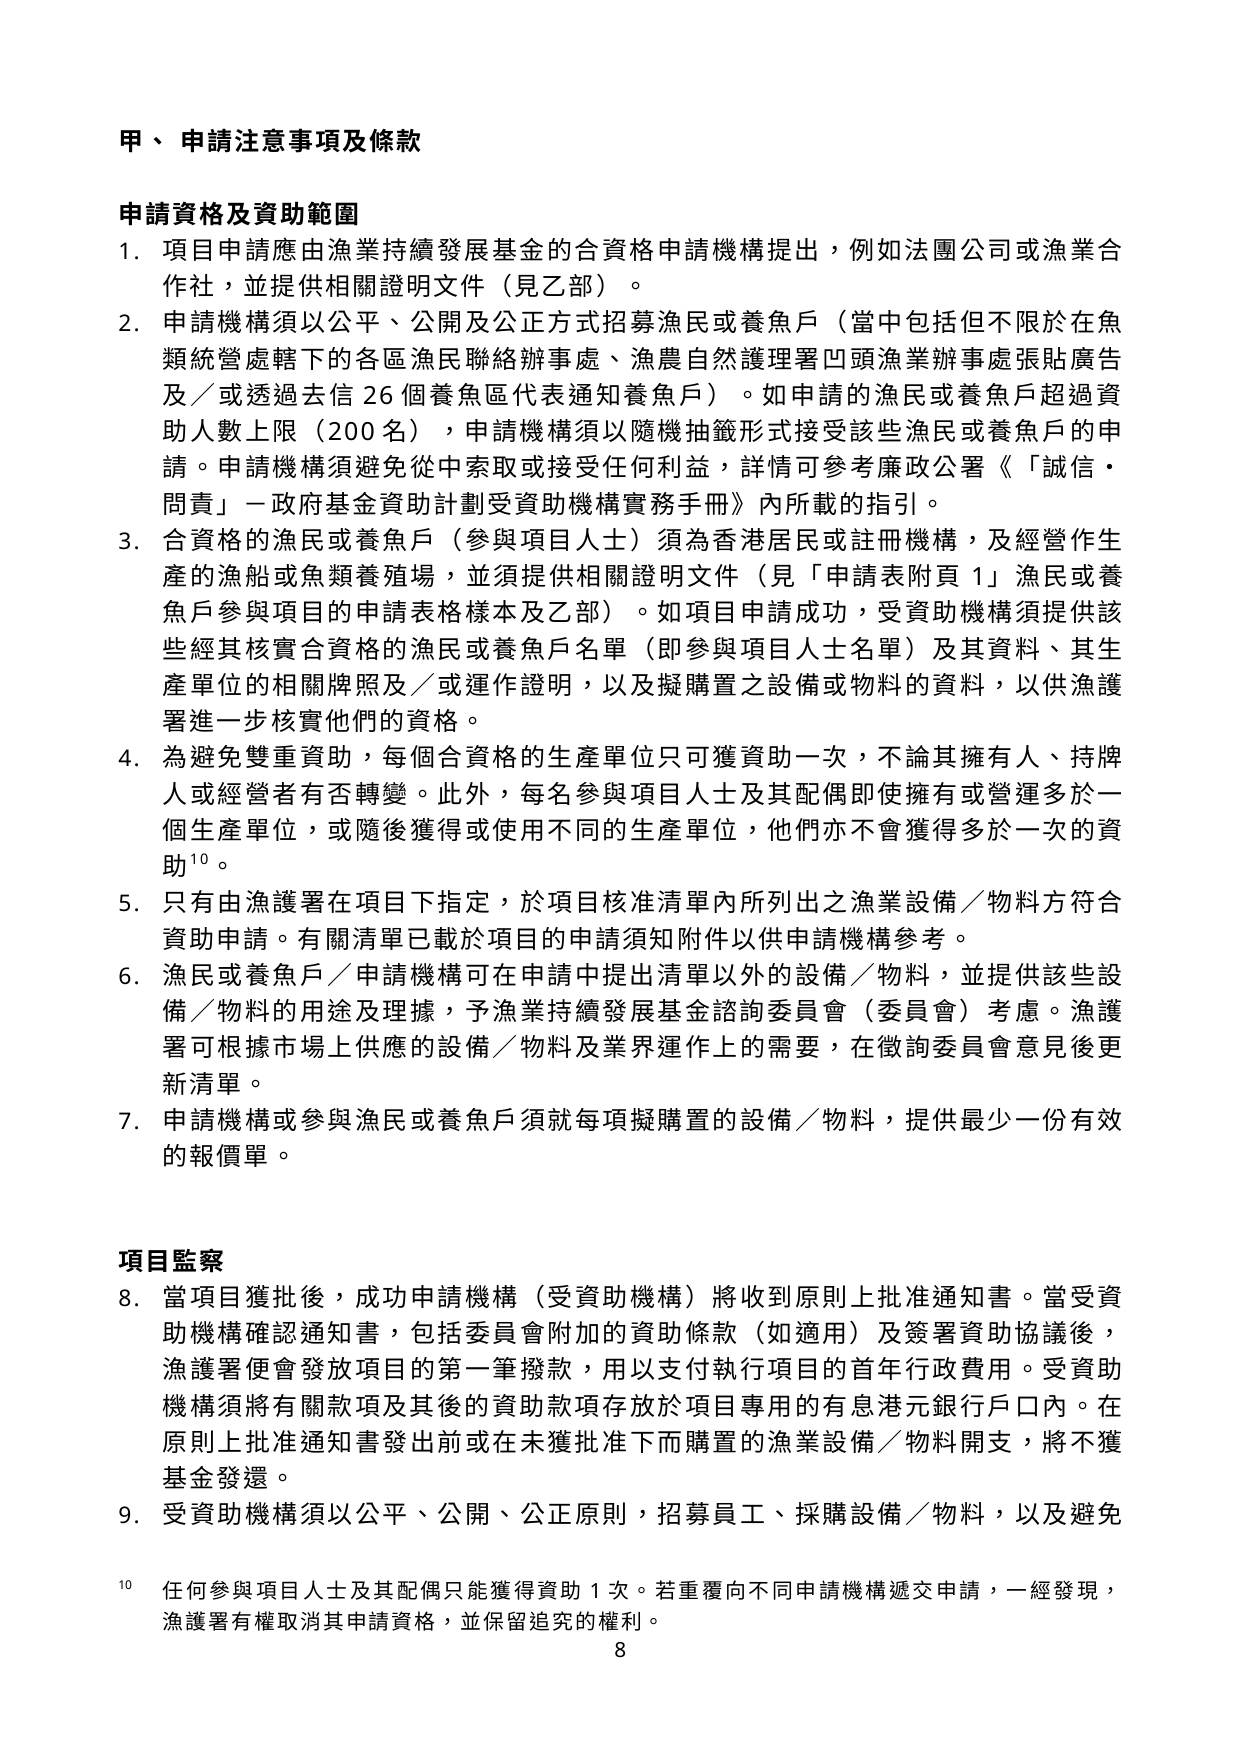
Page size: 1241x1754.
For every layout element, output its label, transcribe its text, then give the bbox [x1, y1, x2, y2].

list 合資格的漁民或養魚戶（參與項目人士）須為香港居民或註冊機構，及經營作生產的漁船或魚類養殖場，並須提供相關證明文件（見「申請表附頁1」漁民或養魚戶參與項目的申請表格樣本及乙部）。如項目申請成功，受資助機構須提供該些經其核實合資格的漁民或養魚戶名單（即參與項目人士名單）及其資料、其生產單位的相關牌照及／或運作證明，以及擬購置之設備或物料的資料，以供漁護署進一步核實他們的資格。 [118, 520, 1123, 738]
list 漁民或養魚戶／申請機構可在申請中提出清單以外的設備／物料，並提供該些設備／物料的用途及理據，予漁業持續發展基金諮詢委員會（委員會）考慮。漁護署可根據市場上供應的設備／物料及業界運作上的需要，在徵詢委員會意見後更新清單。 [118, 955, 1123, 1100]
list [118, 1495, 1123, 1531]
list 申請機構或參與漁民或養魚戶須就每項擬購置的設備／物料，提供最少一份有效的報價單。 [118, 1100, 1123, 1173]
list 當項目獲批後，成功申請機構（受資助機構）將收到原則上批准通知書。當受資助機構確認通知書，包括委員會附加的資助條款（如適用）及簽署資助協議後，漁護署便會發放項目的第一筆撥款，用以支付執行項目的首年行政費用。受資助機構須將有關款項及其後的資助款項存放於項目專用的有息港元銀行戶口內。在原則上批准通知書發出前或在未獲批准下而購置的漁業設備／物料開支，將不獲基金發還。 [118, 1277, 1123, 1495]
text 甲、 申請注意事項及條款 [118, 121, 1122, 158]
text 項目監察 [118, 1241, 1123, 1277]
list 項目申請應由漁業持續發展基金的合資格申請機構提出，例如法團公司或漁業合作社，並提供相關證明文件（見乙部）。 [118, 230, 1123, 303]
list 為避免雙重資助，每個合資格的生產單位只可獲資助一次，不論其擁有人、持牌人或經營者有否轉變。此外，每名參與項目人士及其配偶即使擁有或營運多於一個生產單位，或隨後獲得或使用不同的生產單位，他們亦不會獲得多於一次的資助。 [118, 738, 1123, 883]
list 只有由漁護署在項目下指定，於項目核准清單內所列出之漁業設備／物料方符合資助申請。有關清單已載於項目的申請須知附件以供申請機構參考。 [118, 883, 1123, 955]
text 申請資格及資助範圍 [118, 194, 1122, 230]
list 申請機構須以公平、公開及公正方式招募漁民或養魚戶（當中包括但不限於在魚類統營處轄下的各區漁民聯絡辦事處、漁農自然護理署凹頭漁業辦事處張貼廣告，及／或透過去信26個養魚區代表通知養魚戶）。如申請的漁民或養魚戶超過資助人數上限（200名），申請機構須以隨機抽籤形式接受該些漁民或養魚戶的申請。申請機構須避免從中索取或接受任何利益，詳情可參考廉政公署《「誠信‧問責」－政府基金資助計劃受資助機構實務手冊》內所載的指引。 [118, 303, 1123, 520]
